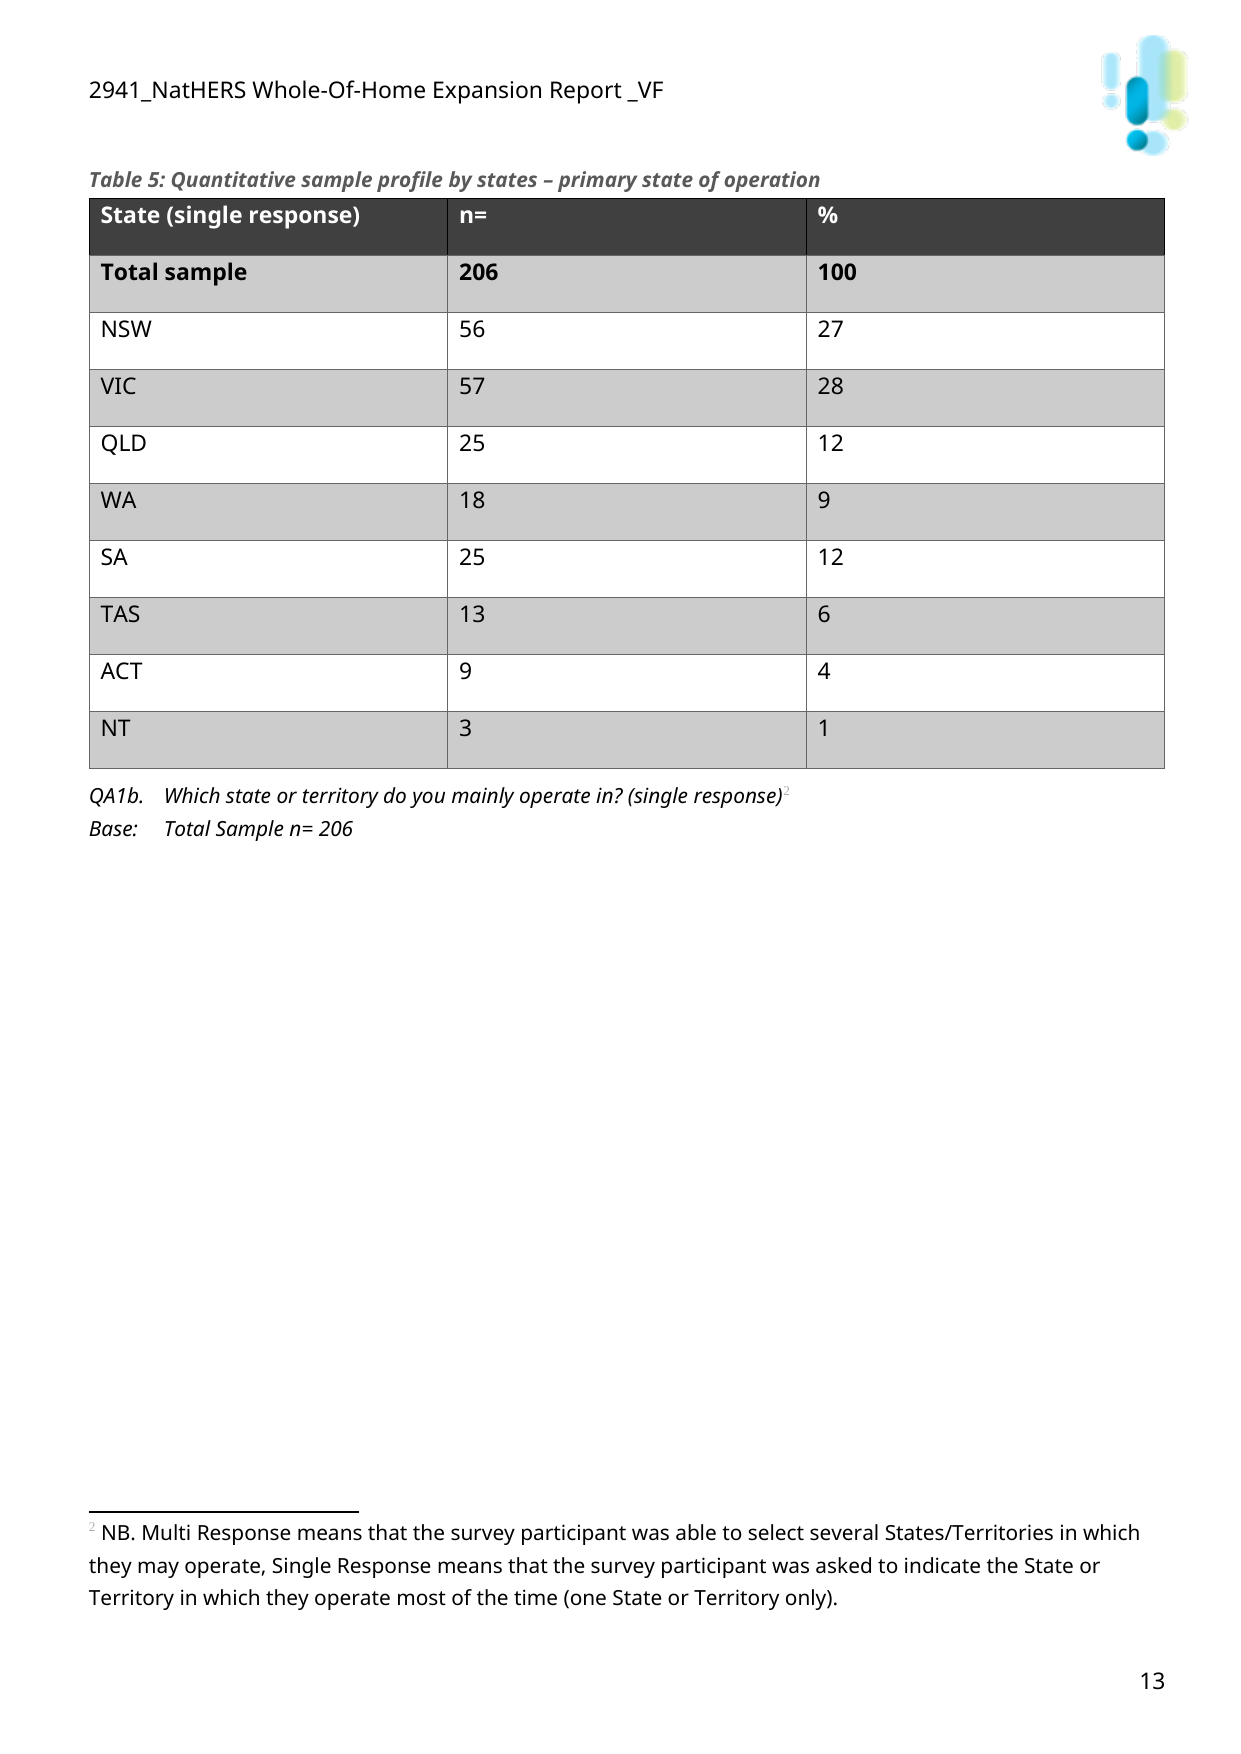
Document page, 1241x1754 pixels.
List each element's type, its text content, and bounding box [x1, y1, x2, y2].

table_header % [807, 199, 1164, 255]
table_cell 57 [448, 370, 806, 426]
table_cell 25 [448, 541, 806, 597]
table_cell ACT [90, 655, 447, 711]
table_cell 56 [448, 313, 806, 369]
table_cell 28 [807, 370, 1164, 426]
table_cell 12 [807, 541, 1164, 597]
table_cell 3 [448, 712, 806, 768]
table_cell 206 [448, 256, 806, 312]
table_cell Total sample [90, 256, 447, 312]
table_cell 12 [807, 427, 1164, 483]
table_cell 18 [448, 484, 806, 540]
table_cell 9 [807, 484, 1164, 540]
text Base: Total Sample n= 206 [89, 814, 1165, 843]
text Table 5: Quantitative sample profile by states – primary state of operation [89, 166, 1165, 194]
table_cell 6 [807, 598, 1164, 654]
table_cell NT [90, 712, 447, 768]
table_cell WA [90, 484, 447, 540]
table_cell 4 [807, 655, 1164, 711]
table_cell 27 [807, 313, 1164, 369]
table_cell 13 [448, 598, 806, 654]
table_cell 9 [448, 655, 806, 711]
table_header State (single response) [90, 199, 447, 255]
table_cell QLD [90, 427, 447, 483]
table_cell TAS [90, 598, 447, 654]
table_cell NSW [90, 313, 447, 369]
picture [1097, 35, 1193, 156]
table_cell 1 [807, 712, 1164, 768]
table_cell 100 [807, 256, 1164, 312]
table_header n= [448, 199, 806, 255]
table_cell VIC [90, 370, 447, 426]
table_cell SA [90, 541, 447, 597]
text QA1b. Which state or territory do you mainly operate in? (single response) [89, 782, 1165, 810]
table_cell 25 [448, 427, 806, 483]
